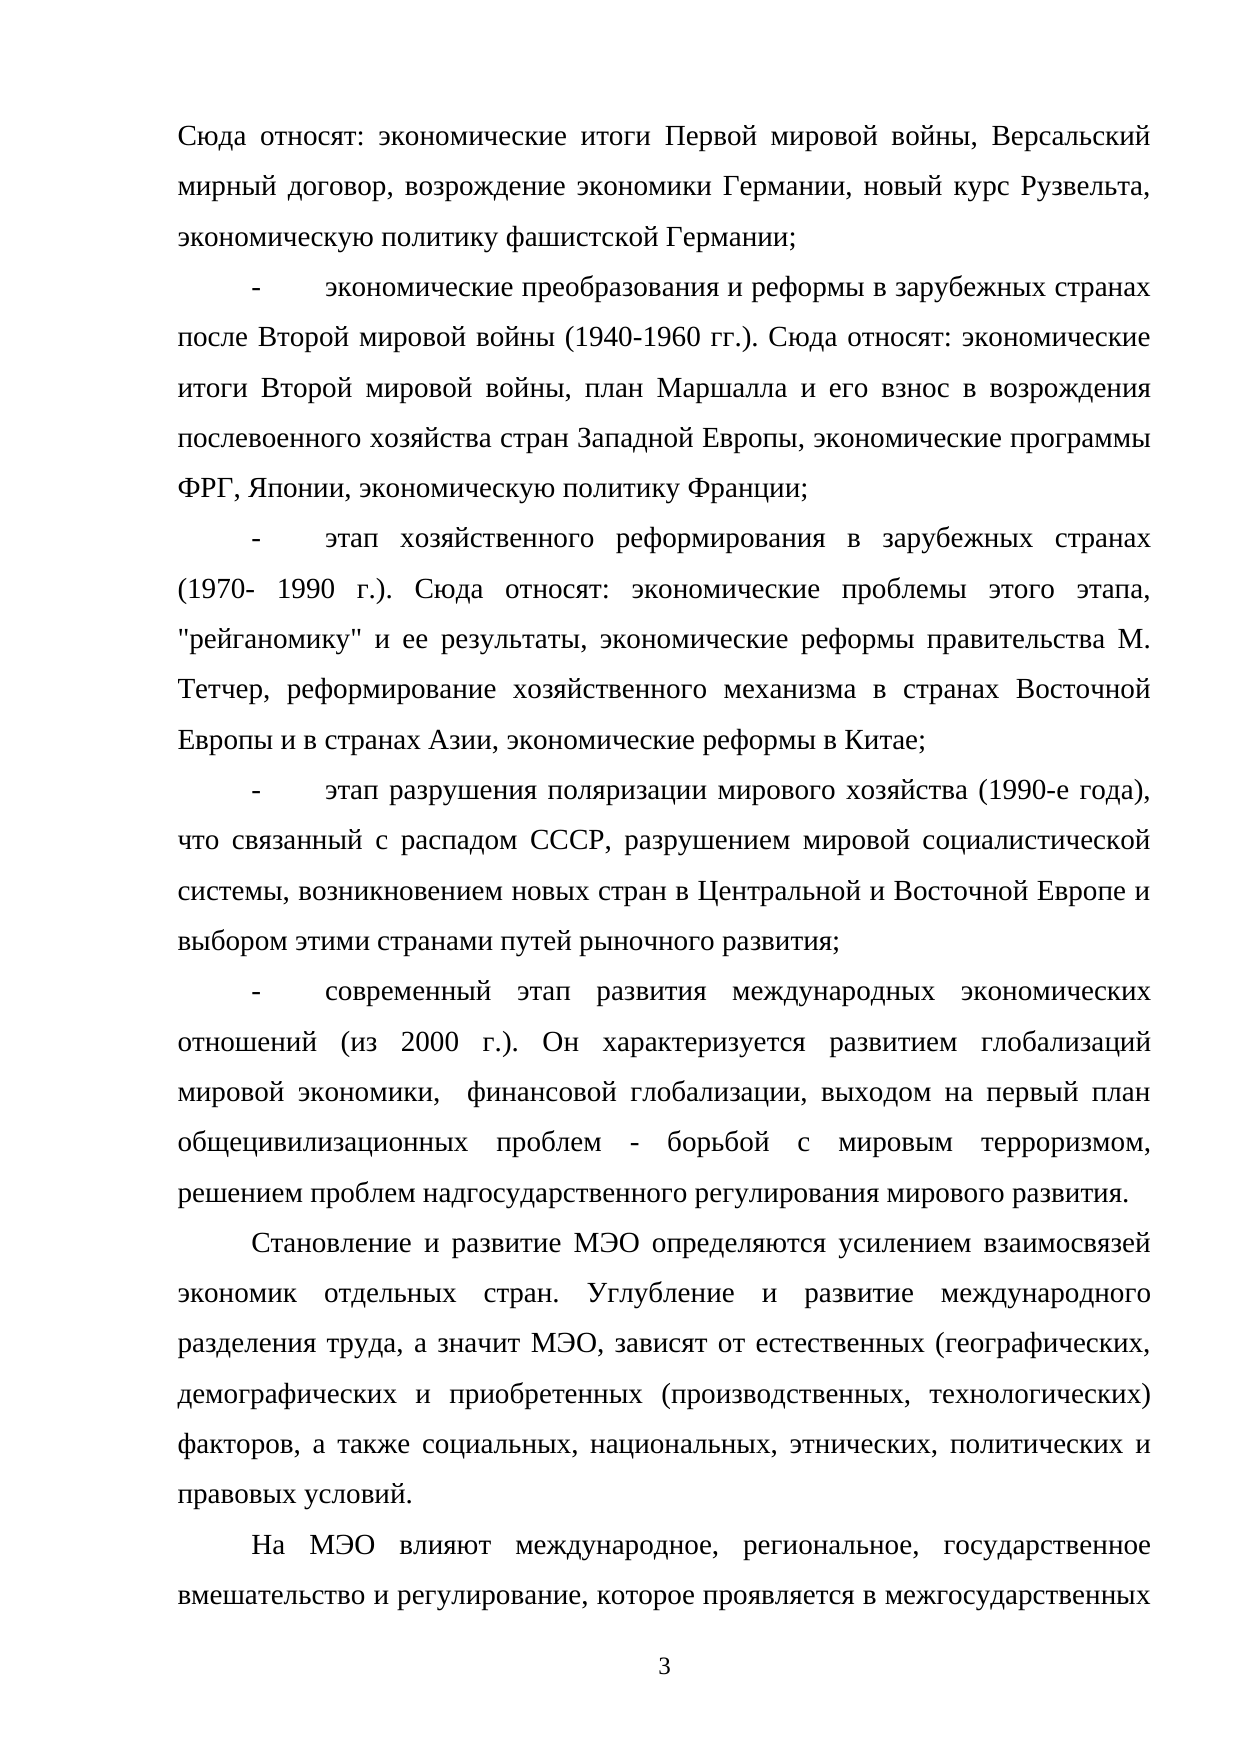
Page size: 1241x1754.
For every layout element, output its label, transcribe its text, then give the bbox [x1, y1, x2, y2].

text - современный этап развития международных экономических отношений (из .). Он характеризуется развитием глобализаций мировой экономики, финансовой глобализации, выходом на первый план общецивилизационных проблем - борьбой с мировым терроризмом, решением проблем надгосударственного регулирования мирового развития. [177, 973, 1152, 1208]
text - этап разрушения поляризации мирового хозяйства (1990-е года), что связанный с распадом СССР, разрушением мировой социалистической системы, возникновением новых стран в Центральной и Восточной Европе и выбором этими странами путей рыночного развития; [177, 772, 1152, 957]
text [177, 1527, 1152, 1611]
text - этап хозяйственного реформирования в зарубежных странах (1970- .). Сюда относят: экономические проблемы этого этапа, "рейганомику" и ее результаты, экономические реформы правительства М. Тетчер, реформирование хозяйственного механизма в странах Восточной Европы и в странах Азии, экономические реформы в Китае; [177, 521, 1152, 755]
text Становление и развитие МЭО определяются усилением взаимосвязей экономик отдельных стран. Углубление и развитие международного разделения труда, а значит МЭО, зависят от естественных (географических, демографических и приобретенных (производственных, технологических) факторов, а также социальных, национальных, этнических, политических и правовых условий. [177, 1225, 1152, 1510]
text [177, 118, 1152, 252]
text - экономические преобразования и реформы в зарубежных странах после Второй мировой войны (1940-1960 гг.). Сюда относят: экономические итоги Второй мировой войны, план Маршалла и его взнос в возрождения послевоенного хозяйства стран Западной Европы, экономические программы ФРГ, Японии, экономическую политику Франции; [177, 269, 1152, 504]
